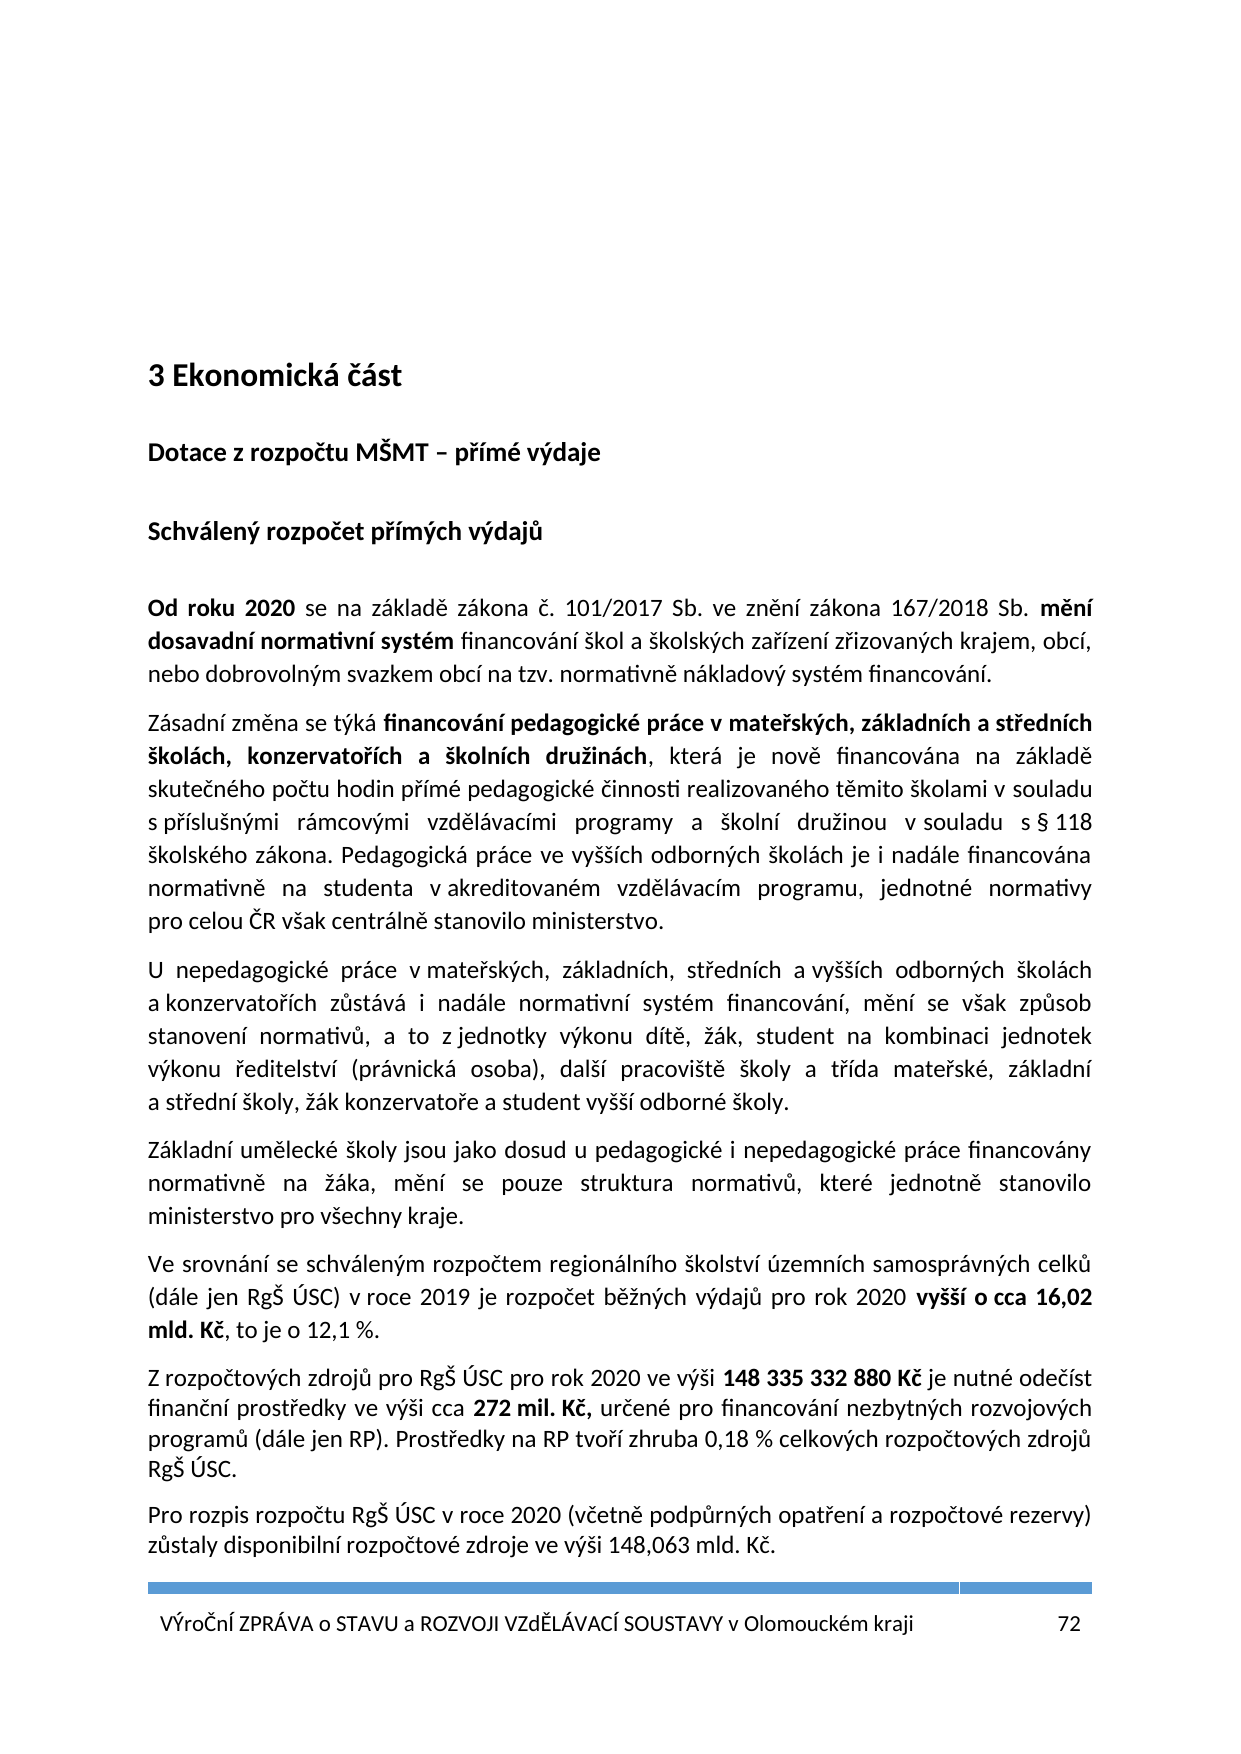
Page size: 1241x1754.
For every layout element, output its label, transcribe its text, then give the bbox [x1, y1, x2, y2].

text U nepedagogické práce v mateřských, základních, středních a vyšších odborných školách a konzervatořích zůstává i nadále normativní systém financování, mění se však způsob stanovení normativů, a to z jednotky výkonu dítě, žák, student na kombinaci jednotek výkonu ředitelství (právnická osoba), další pracoviště školy a třída mateřské, základní a střední školy, žák konzervatoře a student vyšší odborné školy. [148, 955, 1092, 1117]
text Od roku 2020 se na základě zákona č. 101/2017 Sb. ve znění zákona 167/2018 Sb. mění dosavadní normativní systém financování škol a školských zařízení zřizovaných krajem, obcí, nebo dobrovolným svazkem obcí na tzv. normativně nákladový systém financování. [148, 592, 1092, 688]
text Schválený rozpočet přímých výdajů [148, 514, 1092, 547]
text Pro rozpis rozpočtu RgŠ ÚSC v roce 2020 (včetně podpůrných opatření a rozpočtové rezervy) zůstaly disponibilní rozpočtové zdroje ve výši 148,063 mld. Kč. [148, 1499, 1092, 1560]
text Zásadní změna se týká financování pedagogické práce v mateřských, základních a středních školách, konzervatořích a školních družinách, která je nově financována na základě skutečného počtu hodin přímé pedagogické činnosti realizovaného těmito školami v souladu s příslušnými rámcovými vzdělávacími programy a školní družinou v souladu s § 118 školského zákona. Pedagogická práce ve vyšších odborných školách je i nadále financována normativně na studenta v akreditovaném vzdělávacím programu, jednotné normativy pro celou ČR však centrálně stanovilo ministerstvo. [148, 708, 1092, 936]
text Dotace z rozpočtu MŠMT – přímé výdaje [148, 435, 1092, 468]
text Ve srovnání se schváleným rozpočtem regionálního školství územních samosprávných celků (dále jen RgŠ ÚSC) v roce 2019 je rozpočet běžných výdajů pro rok 2020 vyšší o cca 16,02 mld. Kč, to je o 12,1 %. [148, 1248, 1092, 1344]
subtitle 3 Ekonomická část [148, 354, 1092, 395]
text Základní umělecké školy jsou jako dosud u pedagogické i nepedagogické práce financovány normativně na žáka, mění se pouze struktura normativů, které jednotně stanovilo ministerstvo pro všechny kraje. [148, 1134, 1092, 1231]
text Z rozpočtových zdrojů pro RgŠ ÚSC pro rok 2020 ve výši 148 335 332 880 Kč je nutné odečíst finanční prostředky ve výši cca 272 mil. Kč, určené pro financování nezbytných rozvojových programů (dále jen RP). Prostředky na RP tvoří zhruba 0,18 % celkových rozpočtových zdrojů RgŠ ÚSC. [148, 1362, 1092, 1484]
